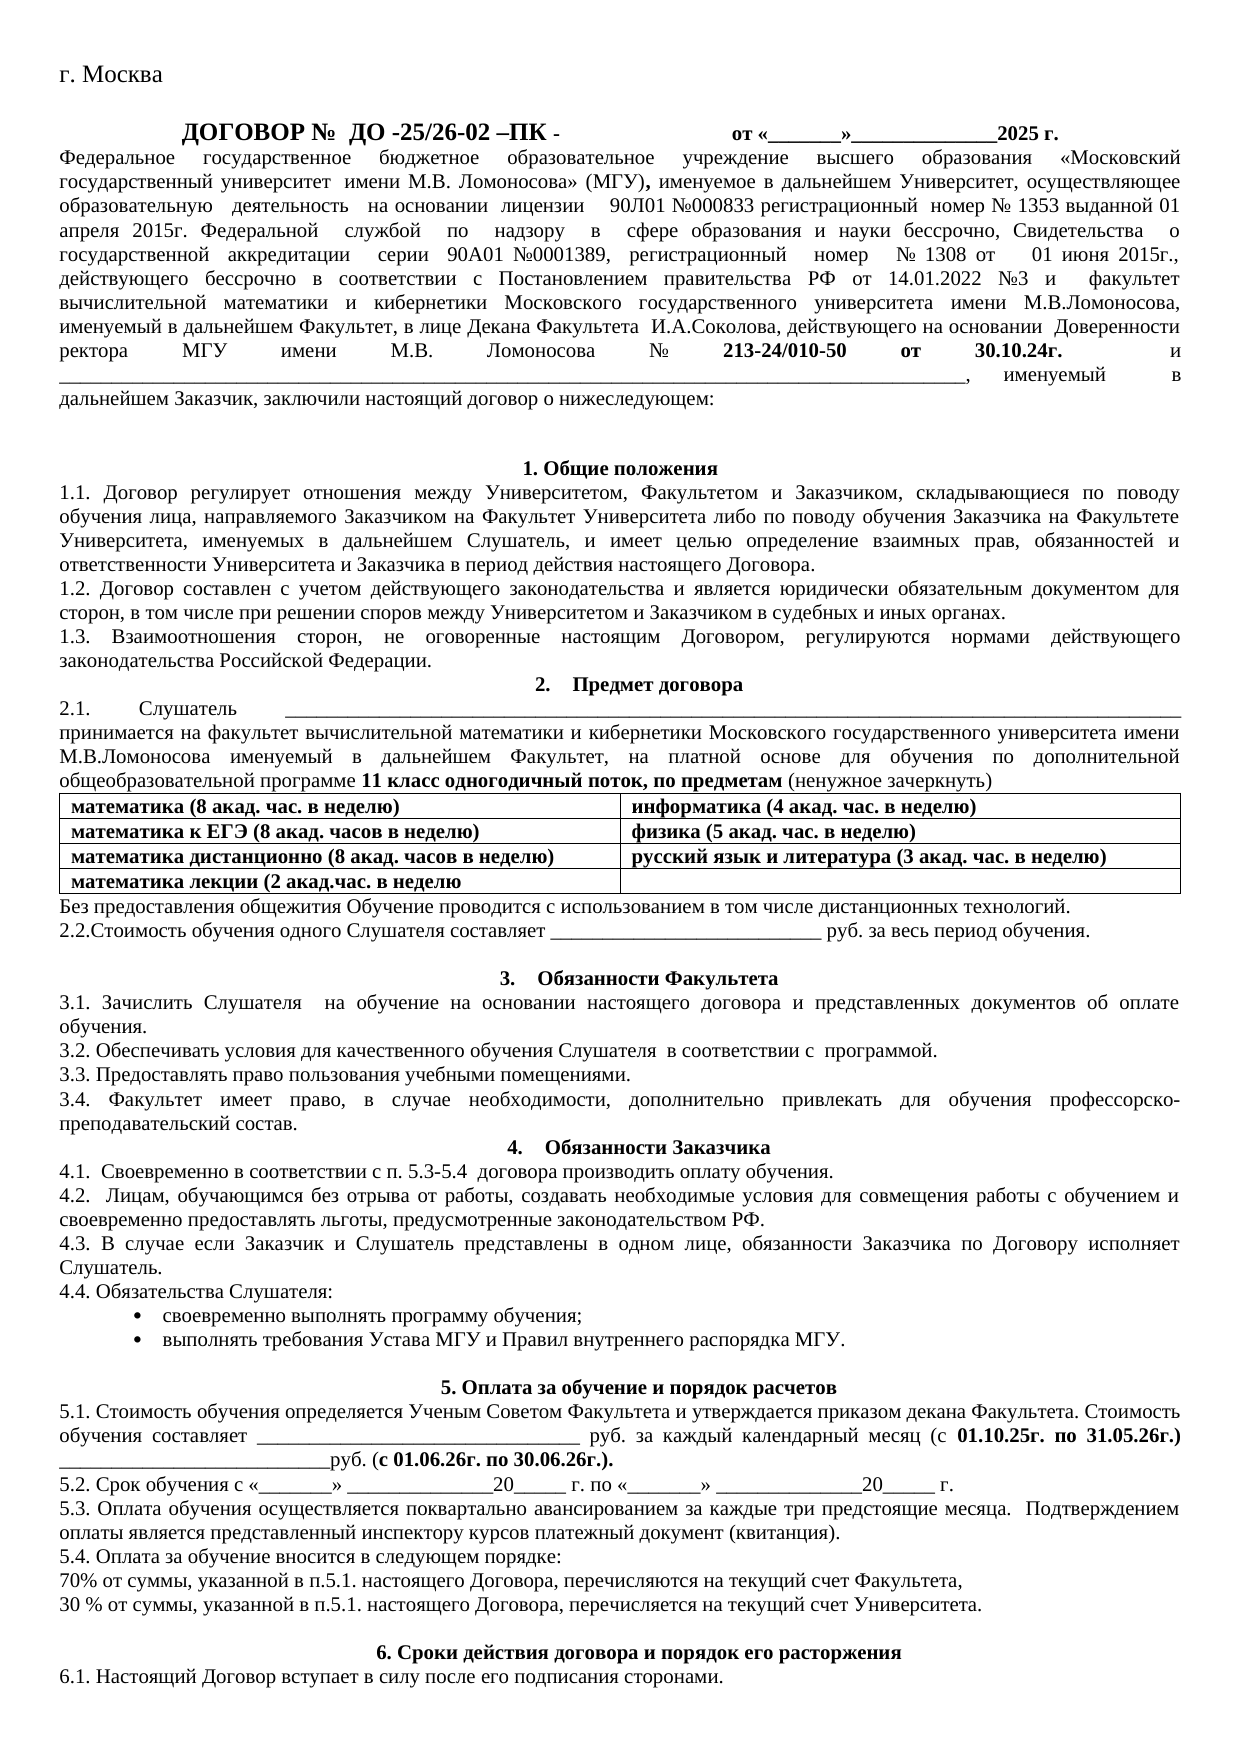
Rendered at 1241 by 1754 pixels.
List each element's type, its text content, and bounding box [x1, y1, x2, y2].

text 70% от суммы, указанной в п.5.1. настоящего Договора, перечисляются на текущий счет Факультета, [59, 1568, 1181, 1592]
list выполнять требования Устава МГУ и Правил внутреннего распорядка МГУ. [134, 1327, 1181, 1351]
table_header математика (8 акад. час. в неделю) [60, 794, 620, 818]
text Без предоставления общежития Обучение проводится с использованием в том числе дистанционных технологий. [59, 894, 1181, 918]
text 1. Общие положения [59, 456, 1181, 480]
text 2.2.Стоимость обучения одного Слушателя составляет __________________________ руб. за весь период обучения. [59, 918, 1181, 942]
text 4.3. В случае если Заказчик и Слушатель представлены в одном лице, обязанности Заказчика по Договору исполняет Слушатель. [59, 1231, 1181, 1279]
text 6. Сроки действия договора и порядок его расторжения [97, 1640, 1181, 1664]
text 4.2. Лицам, обучающимся без отрыва от работы, создавать необходимые условия для совмещения работы с обучением и своевременно предоставлять льготы, предусмотренные законодательством РФ. [59, 1183, 1181, 1231]
text 3.4. Факультет имеет право, в случае необходимости, дополнительно привлекать для обучения профессорско-преподавательский состав. [59, 1086, 1181, 1134]
table_cell [621, 869, 1180, 893]
list Предмет договора [97, 672, 1181, 696]
table_cell математика к ЕГЭ (8 акад. часов в неделю) [60, 819, 620, 843]
text 3.3. Предоставлять право пользования учебными помещениями. [59, 1062, 1181, 1086]
list Обязанности Заказчика [97, 1134, 1181, 1159]
table_cell русский язык и литература (3 акад. час. в неделю) [621, 844, 1180, 868]
text г. Москва [59, 59, 1196, 88]
text 1.1. Договор регулирует отношения между Университетом, Факультетом и Заказчиком, складывающиеся по поводу обучения лица, направляемого Заказчиком на Факультет Университета либо по поводу обучения Заказчика на Факультете Университета, именуемых в дальнейшем Слушатель, и имеет целью определение взаимных прав, обязанностей и ответственности Университета и Заказчика в период действия настоящего Договора. [59, 480, 1181, 576]
text 4.4. Обязательства Слушателя: [59, 1279, 1181, 1303]
text 5.2. Срок обучения с «_______» ______________20_____ г. по «_______» ______________20_____ г. [59, 1471, 1181, 1496]
text 5. Оплата за обучение и порядок расчетов [97, 1375, 1181, 1399]
text Федеральное государственное бюджетное образовательное учреждение высшего образования «Московский государственный университет имени М.В. Ломоносова» (МГУ), именуемое в дальнейшем Университет, осуществляющее образовательную деятельность на основании лицензии 90Л01 №000833 регистрационный номер № 1353 выданной 01 апреля 2015г. Федеральной службой по надзору в сфере образования и науки бессрочно, Свидетельства о государственной аккредитации серии 90А01 №0001389, регистрационный номер № 1308 от 01 июня 2015г., действующего бессрочно в соответствии с Постановлением правительства РФ от 14.01.2022 №3 и факультет вычислительной математики и кибернетики Московского государственного университета имени М.В.Ломоносова, именуемый в дальнейшем Факультет, в лице Декана Факультета И.А.Соколова, действующего на основании Доверенности ректора МГУ имени М.В. Ломоносова № 213-24/010-50 от 30.10.24г. и _______________________________________________________________________________________, именуемый в дальнейшем Заказчик, заключили настоящий договор о нижеследующем: [59, 145, 1181, 410]
text 5.4. Оплата за обучение вносится в следующем порядке: [59, 1544, 1181, 1568]
text 3.2. Обеспечивать условия для качественного обучения Слушателя в соответствии с программой. [59, 1038, 1181, 1062]
text 4.1. Своевременно в соответствии с п. 5.3-5.4 договора производить оплату обучения. [59, 1159, 1181, 1183]
text 5.1. Стоимость обучения определяется Ученым Советом Факультета и утверждается приказом декана Факультета. Стоимость обучения составляет _______________________________ руб. за каждый календарный месяц (с 01.10.25г. по 31.05.26г.) __________________________руб. (с 01.06.26г. по 30.06.26г.). [59, 1399, 1181, 1471]
table_cell математика дистанционно (8 акад. часов в неделю) [60, 844, 620, 868]
text 1.2. Договор составлен с учетом действующего законодательства и является юридически обязательным документом для сторон, в том числе при решении споров между Университетом и Заказчиком в судебных и иных органах. [59, 576, 1181, 624]
table_header информатика (4 акад. час. в неделю) [621, 794, 1180, 818]
list своевременно выполнять программу обучения; [134, 1303, 1181, 1327]
list Обязанности Факультета [97, 966, 1181, 990]
subtitle ДОГОВОР № ДО -25/26-02 –ПК - от «_______»______________2025 г. [59, 117, 1181, 145]
text 1.3. Взаимоотношения сторон, не оговоренные настоящим Договором, регулируются нормами действующего законодательства Российской Федерации. [59, 624, 1181, 672]
table_cell математика лекции (2 акад.час. в неделю [60, 869, 620, 893]
text 6.1. Настоящий Договор вступает в силу после его подписания сторонами. [59, 1664, 1181, 1688]
text 5.3. Оплата обучения осуществляется поквартально авансированием за каждые три предстоящие месяца. Подтверждением оплаты является представленный инспектору курсов платежный документ (квитанция). [59, 1496, 1181, 1544]
text 2.1. Слушатель ______________________________________________________________________________________ принимается на факультет вычислительной математики и кибернетики Московского государственного университета имени М.В.Ломоносова именуемый в дальнейшем Факультет, на платной основе для обучения по дополнительной общеобразовательной программе 11 класс одногодичный поток, по предметам (ненужное зачеркнуть) [59, 696, 1181, 792]
text 3.1. Зачислить Слушателя на обучение на основании настоящего договора и представленных документов об оплате обучения. [59, 990, 1181, 1038]
text 30 % от суммы, указанной в п.5.1. настоящего Договора, перечисляется на текущий счет Университета. [59, 1592, 1181, 1616]
table_cell физика (5 акад. час. в неделю) [621, 819, 1180, 843]
